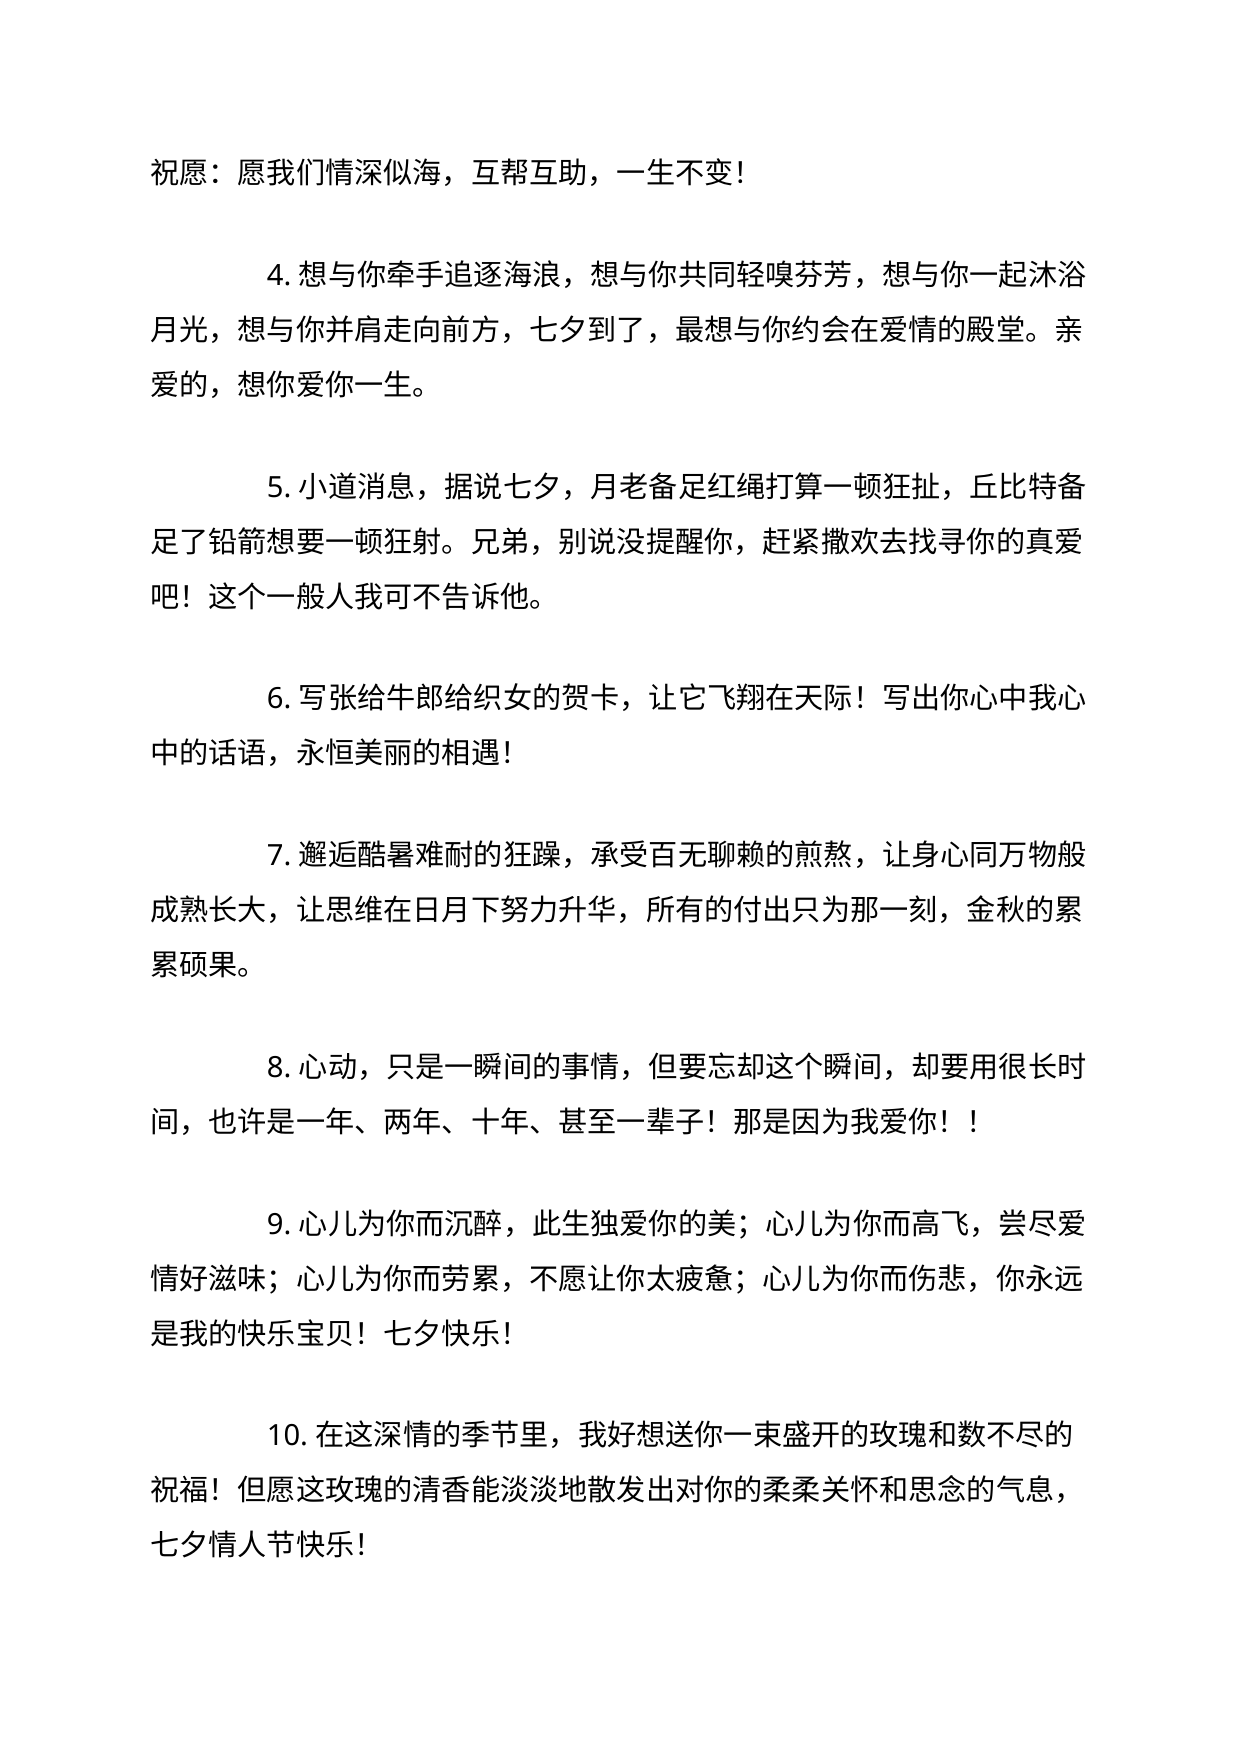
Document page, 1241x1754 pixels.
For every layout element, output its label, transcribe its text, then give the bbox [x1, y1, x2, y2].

text 8. 心动，只是一瞬间的事情，但要忘却这个瞬间，却要用很长时间，也许是一年、两年、十年、甚至一辈子！那是因为我爱你！！ [150, 1043, 1090, 1141]
text 5. 小道消息，据说七夕，月老备足红绳打算一顿狂扯，丘比特备足了铅箭想要一顿狂射。兄弟，别说没提醒你，赶紧撒欢去找寻你的真爱吧！这个一般人我可不告诉他。 [150, 463, 1090, 616]
text 10. 在这深情的季节里，我好想送你一束盛开的玫瑰和数不尽的祝福！但愿这玫瑰的清香能淡淡地散发出对你的柔柔关怀和思念的气息，七夕情人节快乐！ [150, 1412, 1090, 1564]
text 7. 邂逅酷暑难耐的狂躁，承受百无聊赖的煎熬，让身心同万物般成熟长大，让思维在日月下努力升华，所有的付出只为那一刻，金秋的累累硕果。 [150, 832, 1090, 984]
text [150, 150, 1090, 192]
text 6. 写张给牛郎给织女的贺卡，让它飞翔在天际！写出你心中我心中的话语，永恒美丽的相遇！ [150, 675, 1090, 772]
text 9. 心儿为你而沉醉，此生独爱你的美；心儿为你而高飞，尝尽爱情好滋味；心儿为你而劳累，不愿让你太疲惫；心儿为你而伤悲，你永远是我的快乐宝贝！七夕快乐！ [150, 1200, 1090, 1352]
text 4. 想与你牵手追逐海浪，想与你共同轻嗅芬芳，想与你一起沐浴月光，想与你并肩走向前方，七夕到了，最想与你约会在爱情的殿堂。亲爱的，想你爱你一生。 [150, 252, 1090, 404]
